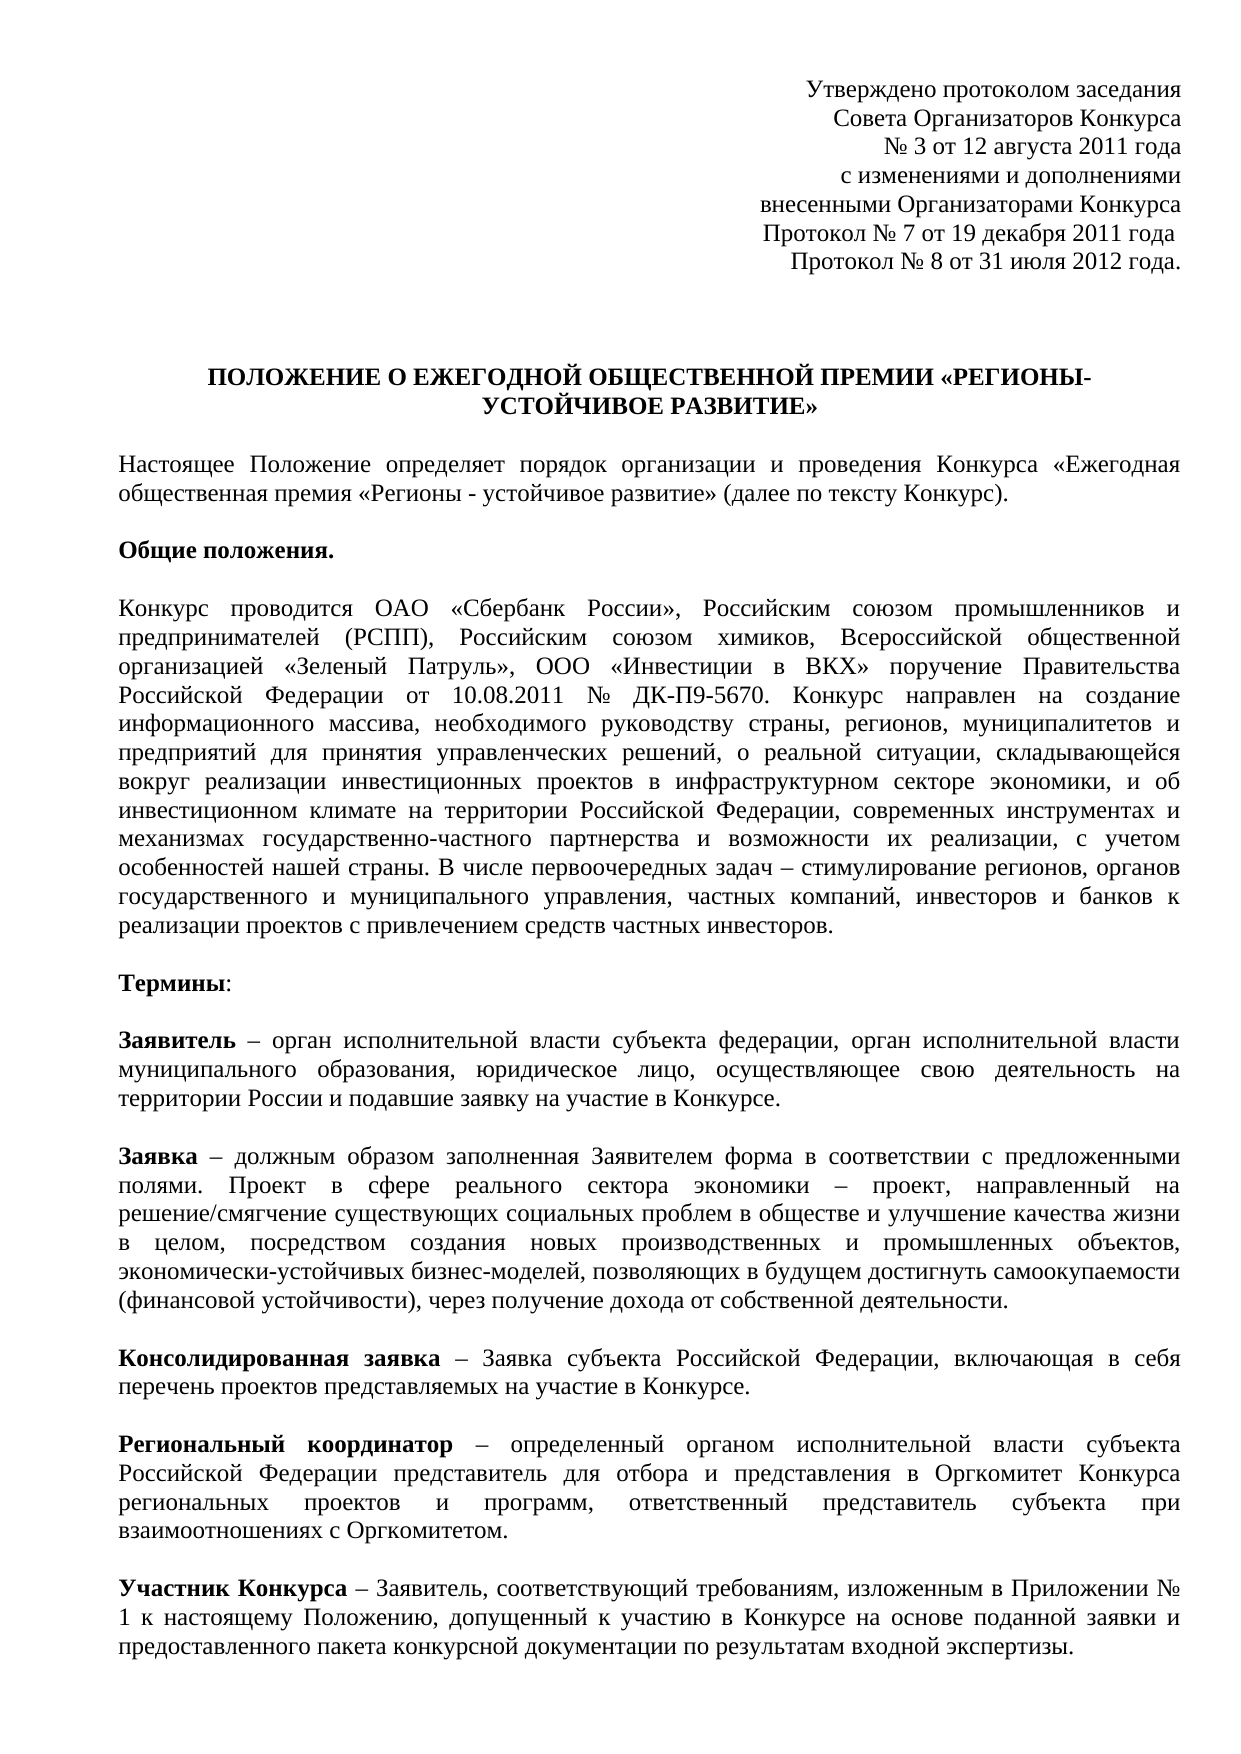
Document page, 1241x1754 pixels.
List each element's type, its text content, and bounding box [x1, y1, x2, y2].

text Участник Конкурса – Заявитель, соответствующий требованиям, изложенным в Приложении № 1 к настоящему Положению, допущенный к участию в Конкурсе на основе поданной заявки и предоставленного пакета конкурсной документации по результатам входной экспертизы. [118, 1573, 1181, 1660]
text Заявитель – орган исполнительной власти субъекта федерации, орган исполнительной власти муниципального образования, юридическое лицо, осуществляющее свою деятельность на территории России и подавшие заявку на участие в Конкурсе. [118, 1026, 1181, 1112]
text Термины: [118, 968, 1181, 996]
text Общие положения. [118, 536, 1181, 564]
text Настоящее Положение определяет порядок организации и проведения Конкурса «Ежегодная общественная премия «Регионы - устойчивое развитие» (далее по тексту Конкурс). [118, 449, 1181, 506]
text Конкурс проводится ОАО «Сбербанк России», Российским союзом промышленников и предпринимателей (РСПП), Российским союзом химиков, Всероссийской общественной организацией «Зеленый Патруль», ООО «Инвестиции в ВКХ» поручение Правительства Российской Федерации от 10.08.2011 № ДК-П9-5670. Конкурс направлен на создание информационного массива, необходимого руководству страны, регионов, муниципалитетов и предприятий для принятия управленческих решений, о реальной ситуации, складывающейся вокруг реализации инвестиционных проектов в инфраструктурном секторе экономики, и об инвестиционном климате на территории Российской Федерации, современных инструментах и механизмах государственно-частного партнерства и возможности их реализации, с учетом особенностей нашей страны. В числе первоочередных задач – стимулирование регионов, органов государственного и муниципального управления, частных компаний, инвесторов и банков к реализации проектов с привлечением средств частных инвесторов. [118, 593, 1181, 938]
text Утверждено протоколом заседания Совета Организаторов Конкурса № 3 от 12 августа 2011 года с изменениями и дополнениями внесенными Организаторами Конкурса Протокол № 7 от 19 декабря 2011 года Протокол № 8 от 31 июля 2012 года. [118, 74, 1181, 275]
text Заявка – должным образом заполненная Заявителем форма в соответствии с предложенными полями. Проект в сфере реального сектора экономики – проект, направленный на решение/смягчение существующих социальных проблем в обществе и улучшение качества жизни в целом, посредством создания новых производственных и промышленных объектов, экономически-устойчивых бизнес-моделей, позволяющих в будущем достигнуть самоокупаемости (финансовой устойчивости), через получение дохода от собственной деятельности. [118, 1141, 1181, 1313]
text Консолидированная заявка – Заявка субъекта Российской Федерации, включающая в себя перечень проектов представляемых на участие в Конкурсе. [118, 1343, 1181, 1400]
text Региональный координатор – определенный органом исполнительной власти субъекта Российской Федерации представитель для отбора и представления в Оргкомитет Конкурса региональных проектов и программ, ответственный представитель субъекта при взаимоотношениях с Оргкомитетом. [118, 1429, 1181, 1544]
text ПОЛОЖЕНИЕ О ЕЖЕГОДНОЙ ОБЩЕСТВЕННОЙ ПРЕМИИ «РЕГИОНЫ-УСТОЙЧИВОЕ РАЗВИТИЕ» [118, 362, 1181, 420]
